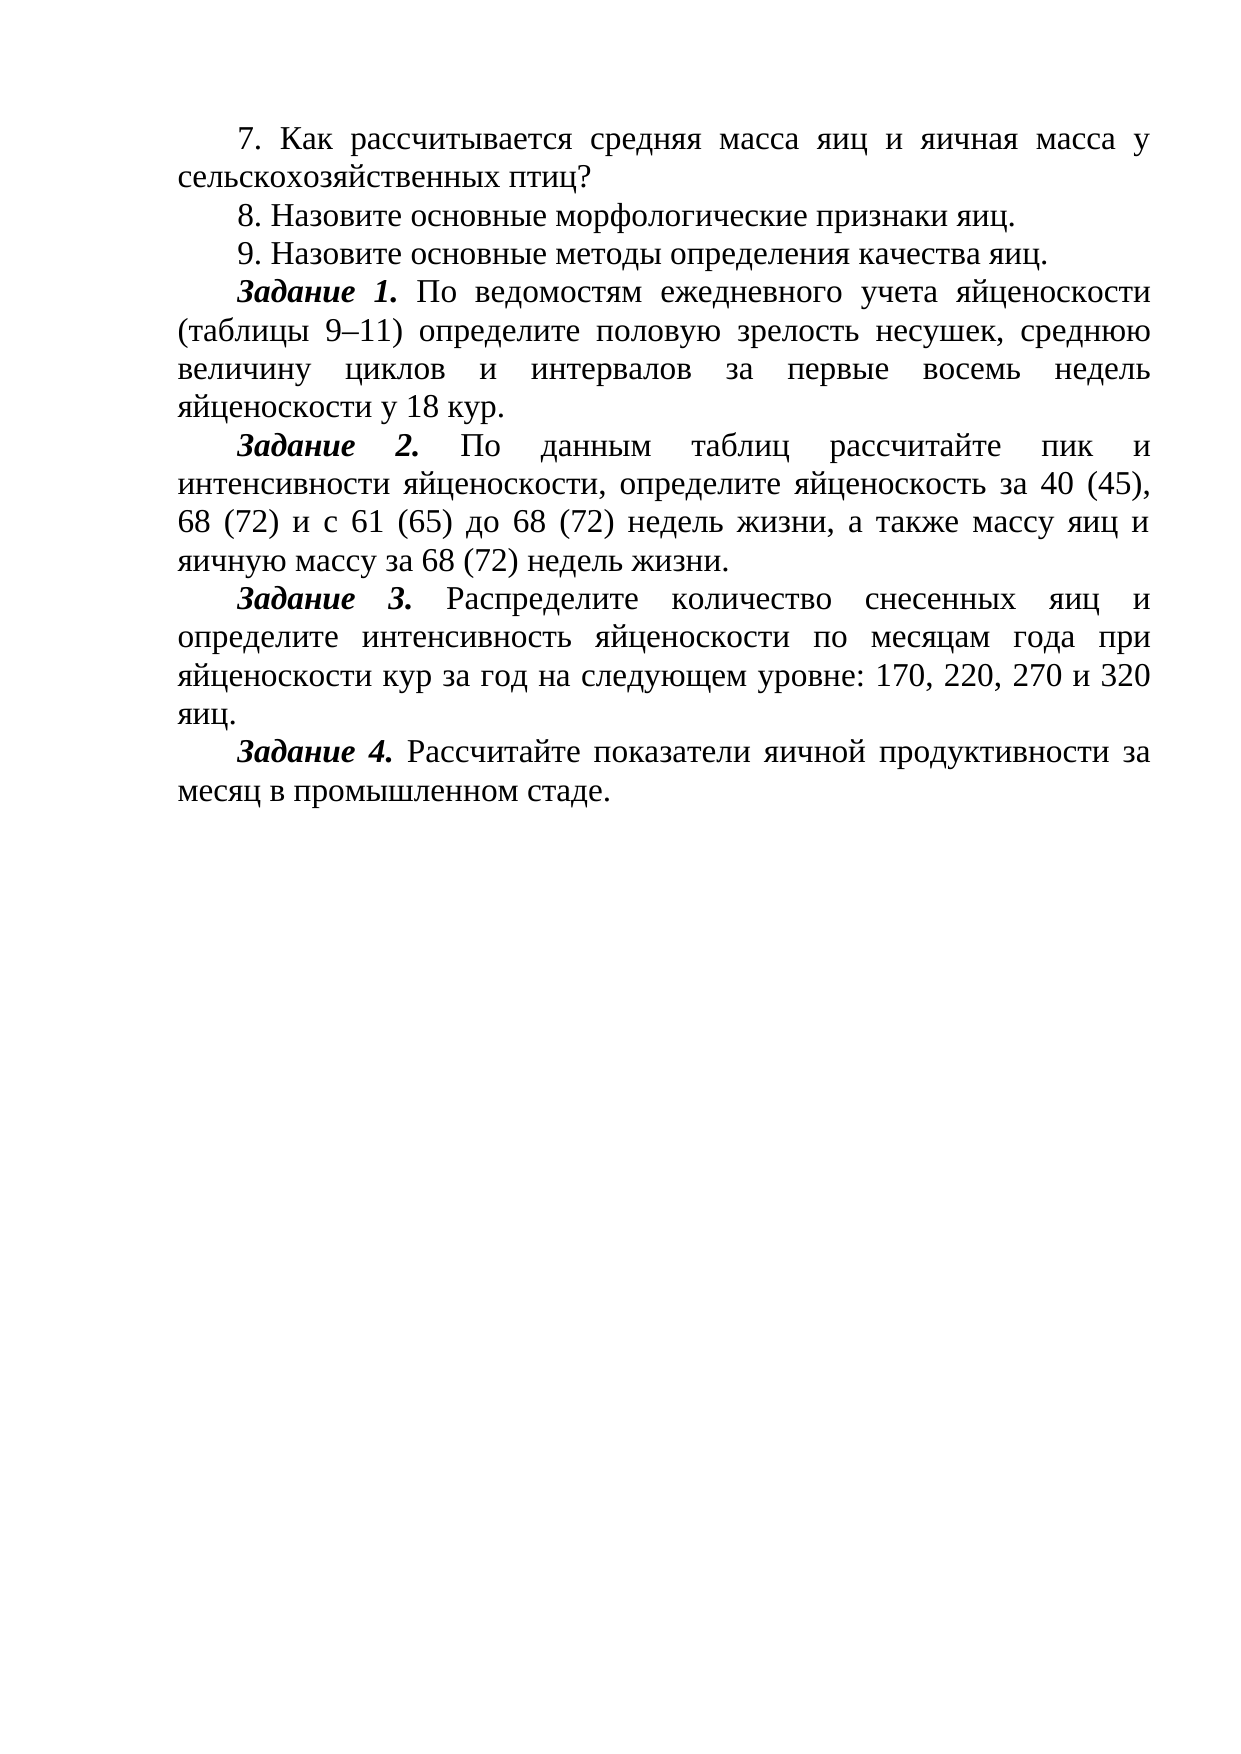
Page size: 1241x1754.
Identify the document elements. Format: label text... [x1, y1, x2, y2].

text 9. Назовите основные методы определения качества яиц. [177, 233, 1152, 271]
text Задание 3. Распределите количество снесенных яиц и определите интенсивность яйценоскости по месяцам года при яйценоскости кур за год на следующем уровне: 170, 220, 270 и 320 яиц. [177, 578, 1152, 731]
text Задание 4. Рассчитайте показатели яичной продуктивности за месяц в промышленном стаде. [177, 731, 1152, 808]
text Задание 1. По ведомостям ежедневного учета яйценоскости (таблицы 9–11) определите половую зрелость несушек, среднюю величину циклов и интервалов за первые восемь недель яйценоскости у 18 кур. [177, 271, 1152, 425]
text 8. Назовите основные морфологические признаки яиц. [177, 195, 1152, 233]
text Задание 2. По данным таблиц рассчитайте пик и интенсивности яйценоскости, определите яйценоскость за 40 (45), 68 (72) и с 61 (65) до 68 (72) недель жизни, а также массу яиц и яичную массу за 68 (72) недель жизни. [177, 425, 1152, 578]
text 7. Как рассчитывается средняя масса яиц и яичная масса у сельскохозяйственных птиц? [177, 118, 1152, 195]
